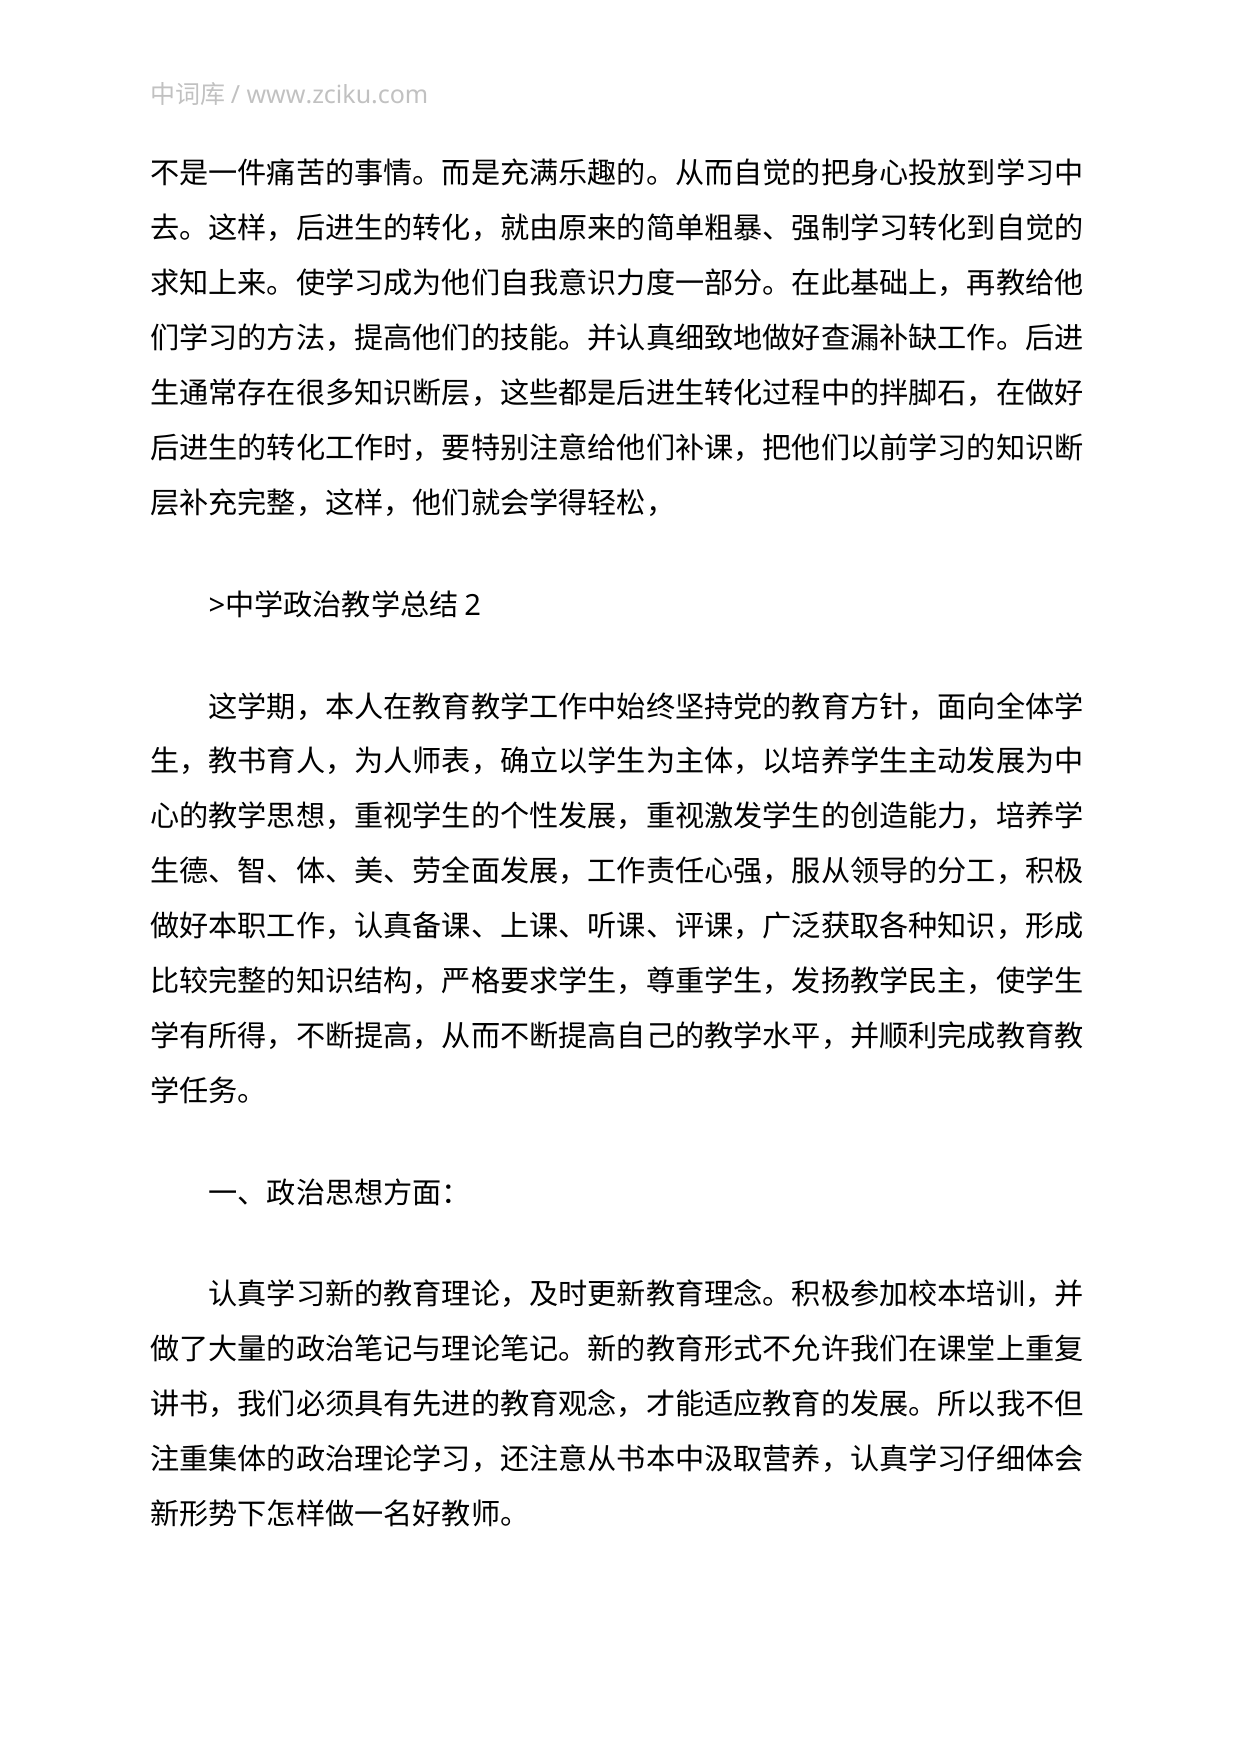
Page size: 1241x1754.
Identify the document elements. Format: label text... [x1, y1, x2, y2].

text 这学期，本人在教育教学工作中始终坚持党的教育方针，面向全体学生，教书育人，为人师表，确立以学生为主体，以培养学生主动发展为中心的教学思想，重视学生的个性发展，重视激发学生的创造能力，培养学生德、智、体、美、劳全面发展，工作责任心强，服从领导的分工，积极做好本职工作，认真备课、上课、听课、评课，广泛获取各种知识，形成比较完整的知识结构，严格要求学生，尊重学生，发扬教学民主，使学生学有所得，不断提高，从而不断提高自己的教学水平，并顺利完成教育教学任务。 [150, 683, 1090, 1110]
text >中学政治教学总结2 [150, 581, 1090, 623]
text 一、政治思想方面： [150, 1169, 1090, 1211]
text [150, 150, 1090, 522]
text 认真学习新的教育理论，及时更新教育理念。积极参加校本培训，并做了大量的政治笔记与理论笔记。新的教育形式不允许我们在课堂上重复讲书，我们必须具有先进的教育观念，才能适应教育的发展。所以我不但注重集体的政治理论学习，还注意从书本中汲取营养，认真学习仔细体会新形势下怎样做一名好教师。 [150, 1271, 1090, 1533]
